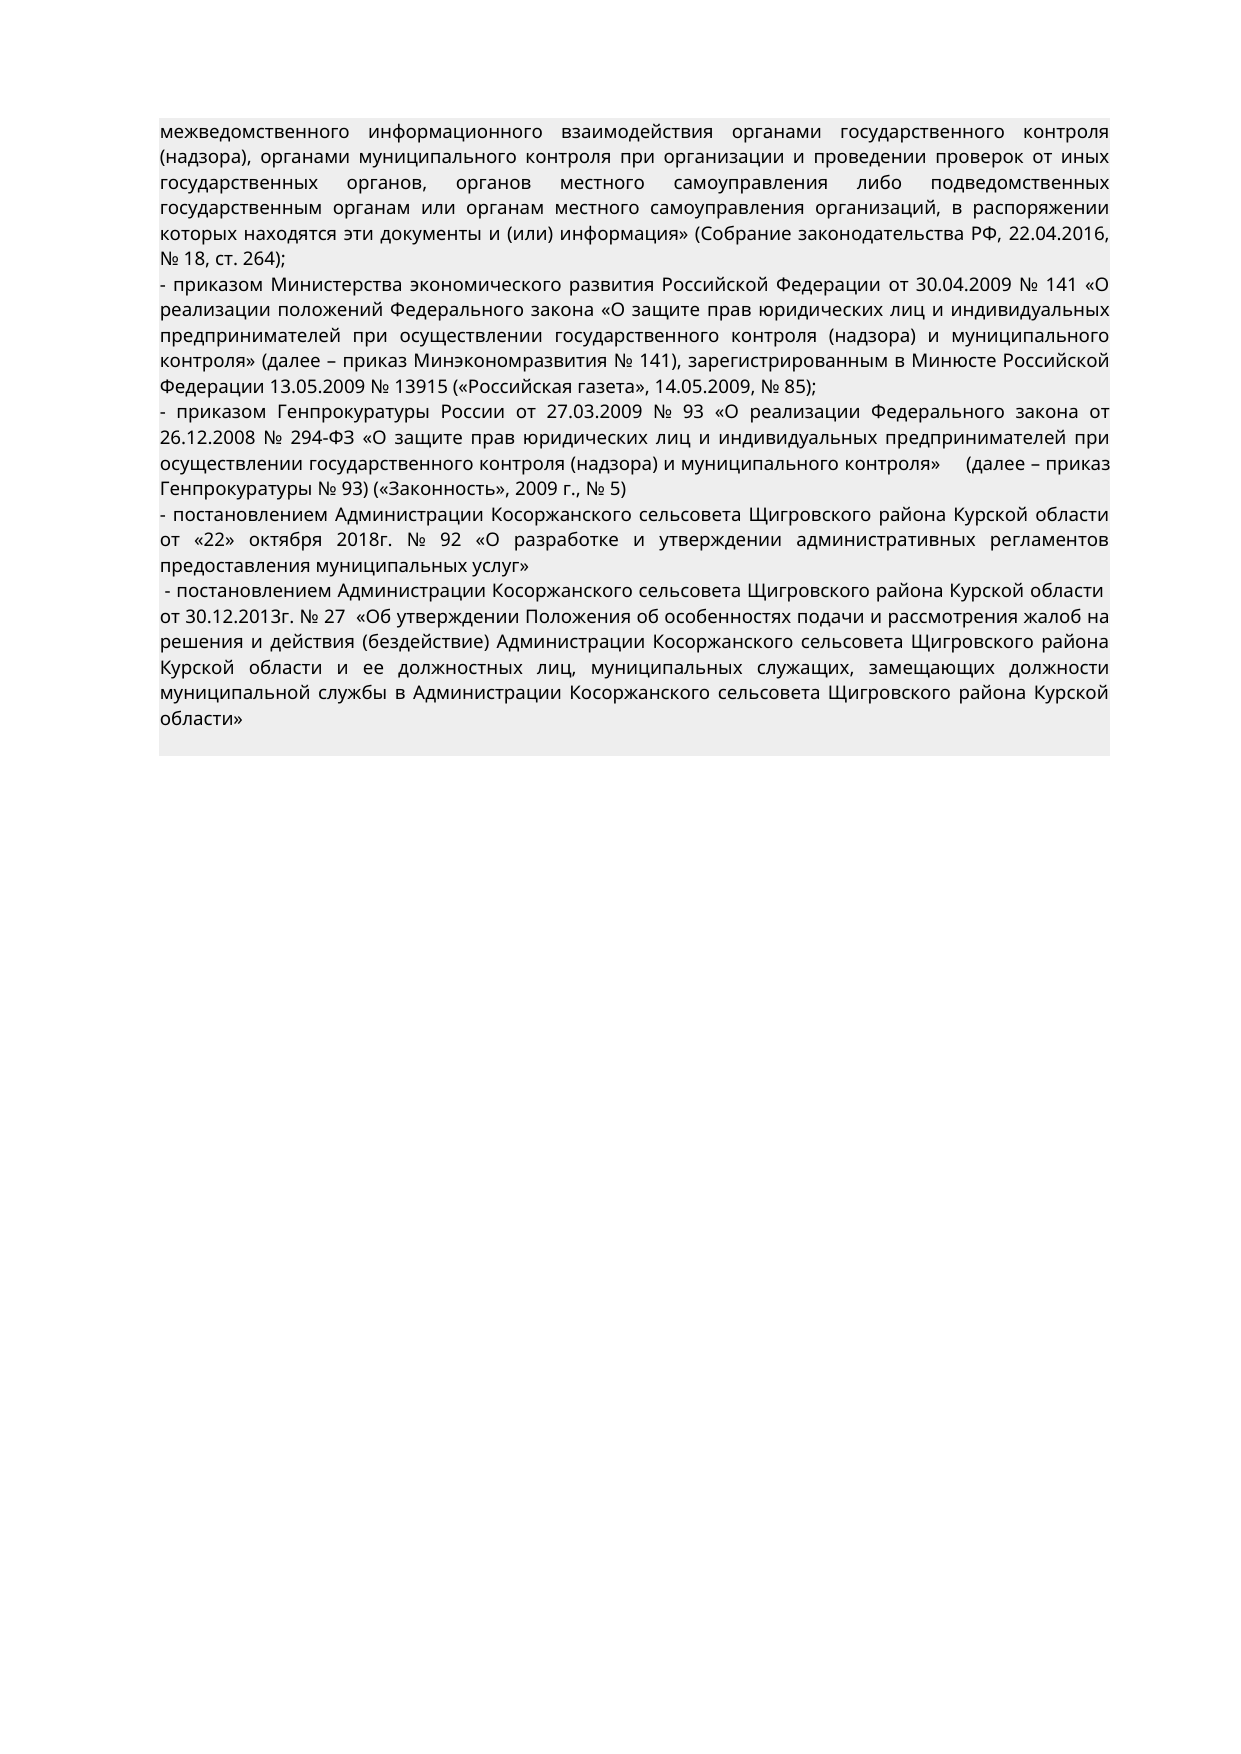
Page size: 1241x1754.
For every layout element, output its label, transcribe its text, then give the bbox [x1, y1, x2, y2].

text - постановлением Администрации Косоржанского сельсовета Щигровского района Курской области от «22» октября 2018г. № 92 «О разработке и утверждении административных регламентов предоставления муниципальных услуг» [159, 501, 1110, 577]
text - постановлением Администрации Косоржанского сельсовета Щигровского района Курской области от 30.12.2013г. № 27 «Об утверждении Положения об особенностях подачи и рассмотрения жалоб на решения и действия (бездействие) Администрации Косоржанского сельсовета Щигровского района Курской области и ее должностных лиц, муниципальных служащих, замещающих должности муниципальной службы в Администрации Косоржанского сельсовета Щигровского района Курской области» [159, 577, 1110, 731]
text - приказом Генпрокуратуры России от 27.03.2009 № 93 «О реализации Федерального закона от 26.12.2008 № 294-ФЗ «О защите прав юридических лиц и индивидуальных предпринимателей при осуществлении государственного контроля (надзора) и муниципального контроля» (далее – приказ Генпрокуратуры № 93) («Законность», 2009 г., № 5) [159, 399, 1110, 501]
text - приказом Министерства экономического развития Российской Федерации от 30.04.2009 № 141 «О реализации положений Федерального закона «О защите прав юридических лиц и индивидуальных предпринимателей при осуществлении государственного контроля (надзора) и муниципального контроля» (далее – приказ Минэкономразвития № 141), зарегистрированным в Минюсте Российской Федерации 13.05.2009 № 13915 («Российская газета», 14.05.2009, № 85); [159, 271, 1110, 399]
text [159, 118, 1110, 271]
